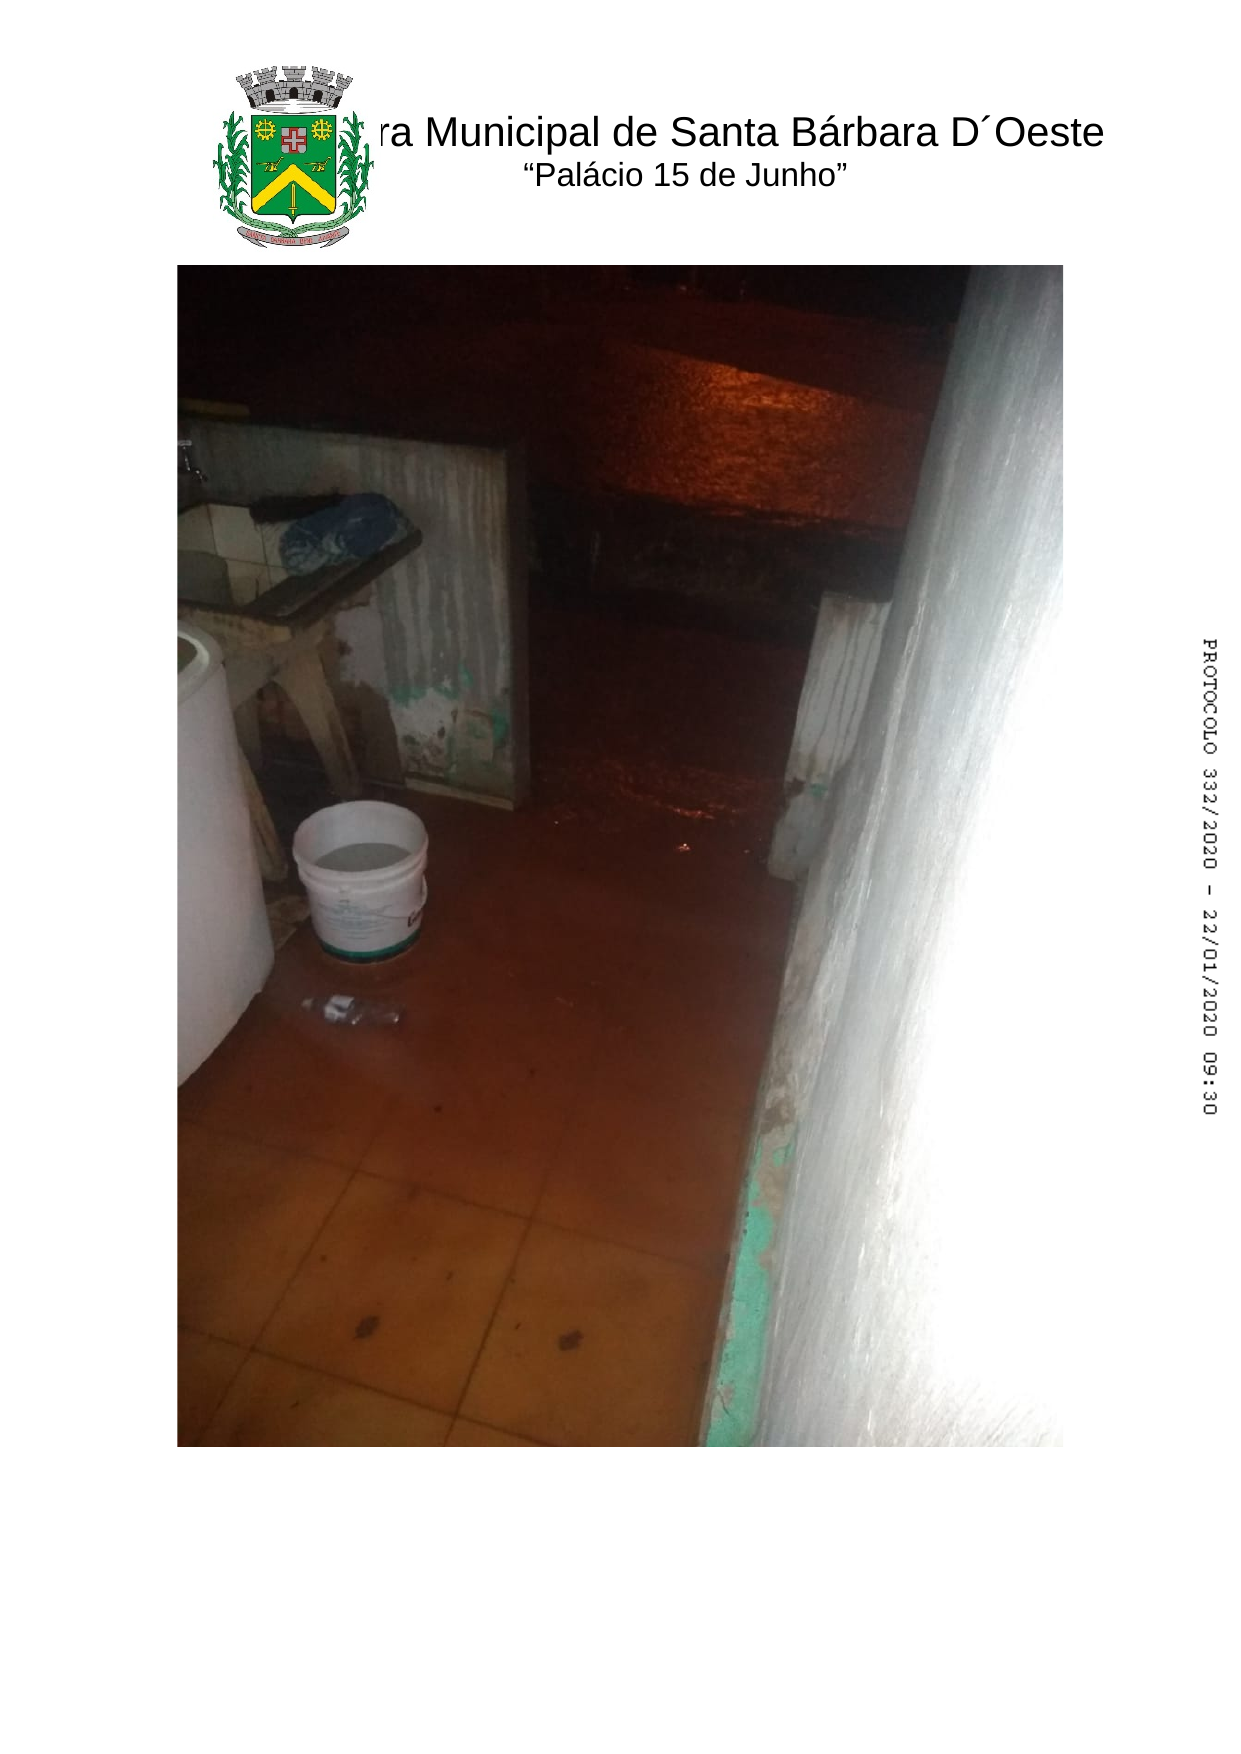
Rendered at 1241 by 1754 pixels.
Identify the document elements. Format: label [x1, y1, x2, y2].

picture [177, 265, 1064, 1447]
picture [212, 66, 381, 255]
picture [1177, 635, 1241, 1119]
